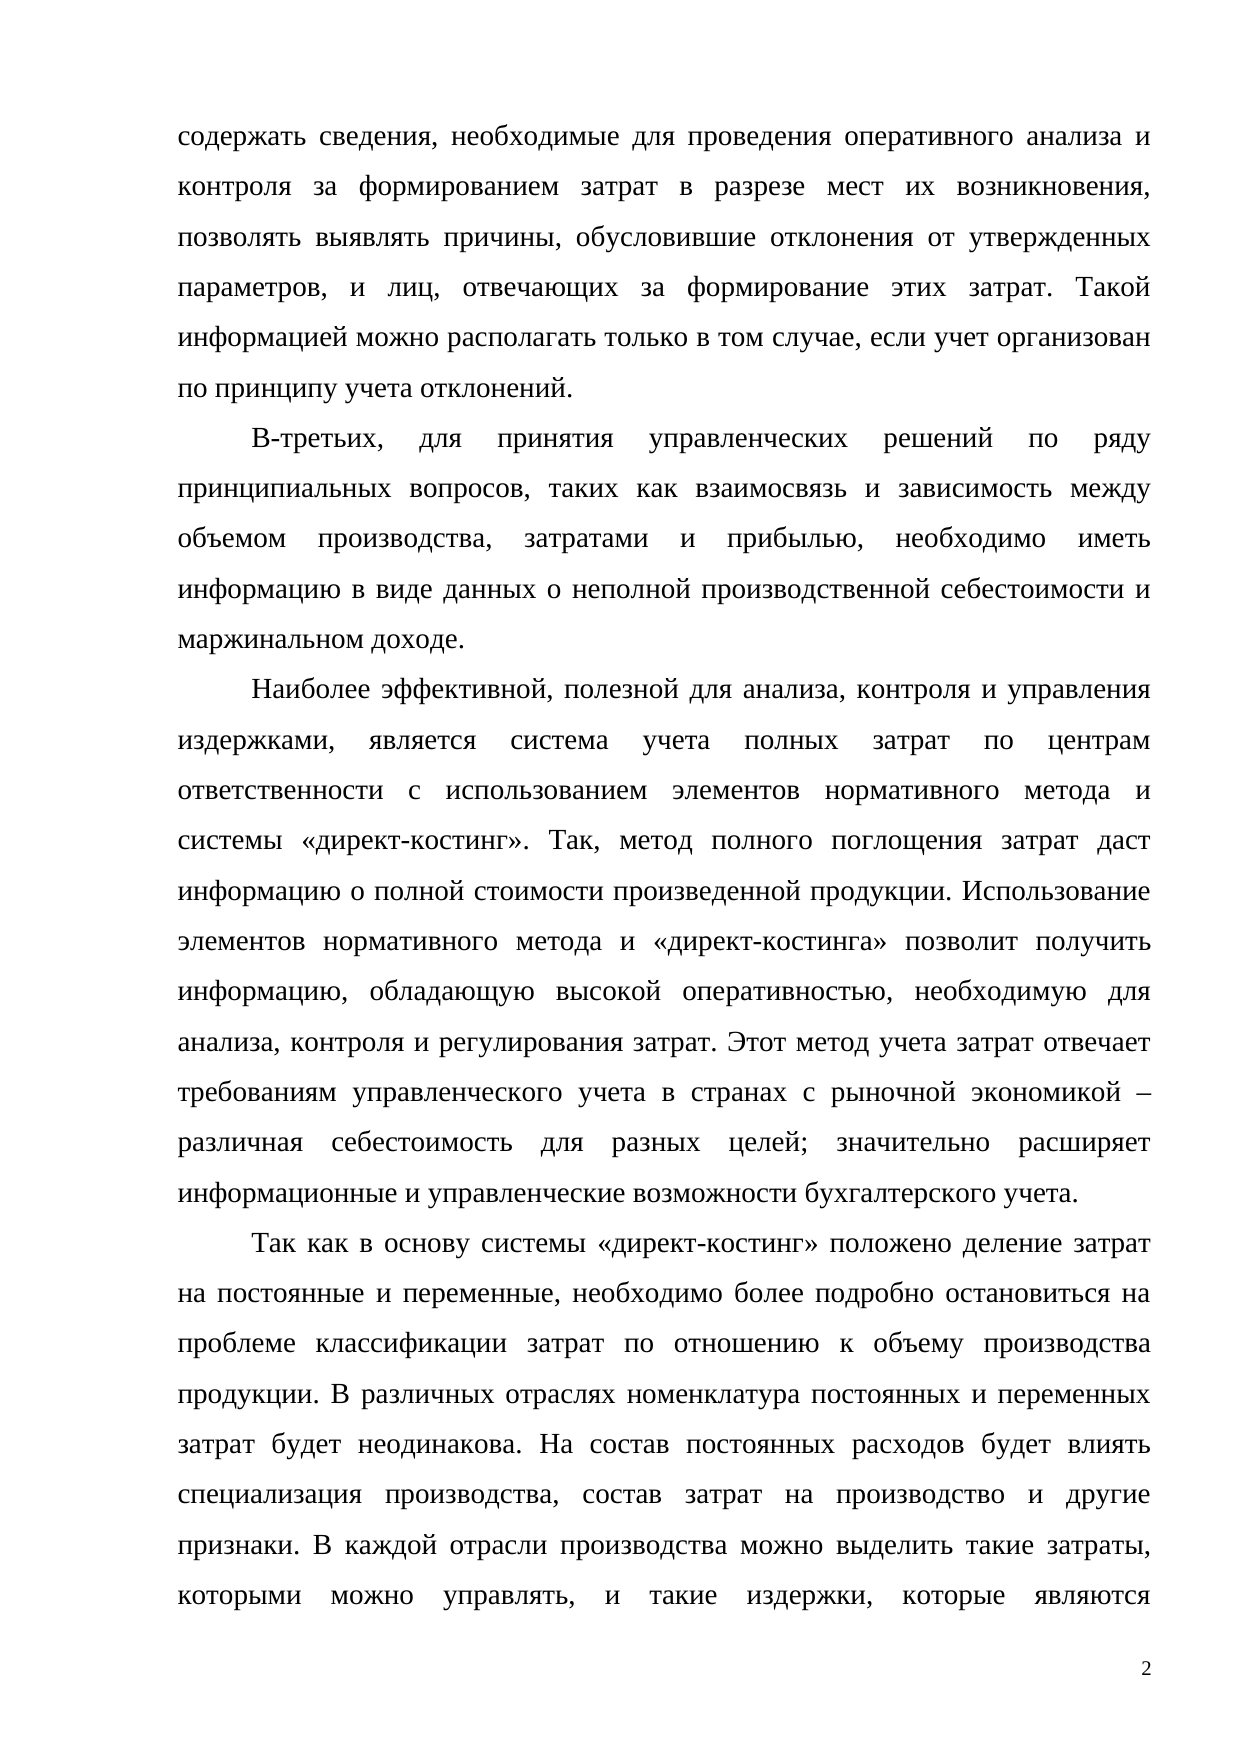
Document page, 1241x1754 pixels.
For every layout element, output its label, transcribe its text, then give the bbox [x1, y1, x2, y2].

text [177, 1225, 1152, 1611]
text Наиболее эффективной, полезной для анализа, контроля и управления издержками, является система учета полных затрат по центрам ответственности с использованием элементов нормативного метода и системы «директ-костинг». Так, метод полного поглощения затрат даст информацию о полной стоимости произведенной продукции. Использование элементов нормативного метода и «директ-костинга» позволит получить информацию, обладающую высокой оперативностью, необходимую для анализа, контроля и регулирования затрат. Этот метод учета затрат отвечает требованиям управленческого учета в странах с рыночной экономикой – различная себестоимость для разных целей; значительно расширяет информационные и управленческие возможности бухгалтерского учета. [177, 672, 1152, 1208]
text В-третьих, для принятия управленческих решений по ряду принципиальных вопросов, таких как взаимосвязь и зависимость между объемом производства, затратами и прибылью, необходимо иметь информацию в виде данных о неполной производственной себестоимости и маржинальном доходе. [177, 420, 1152, 655]
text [177, 118, 1152, 403]
